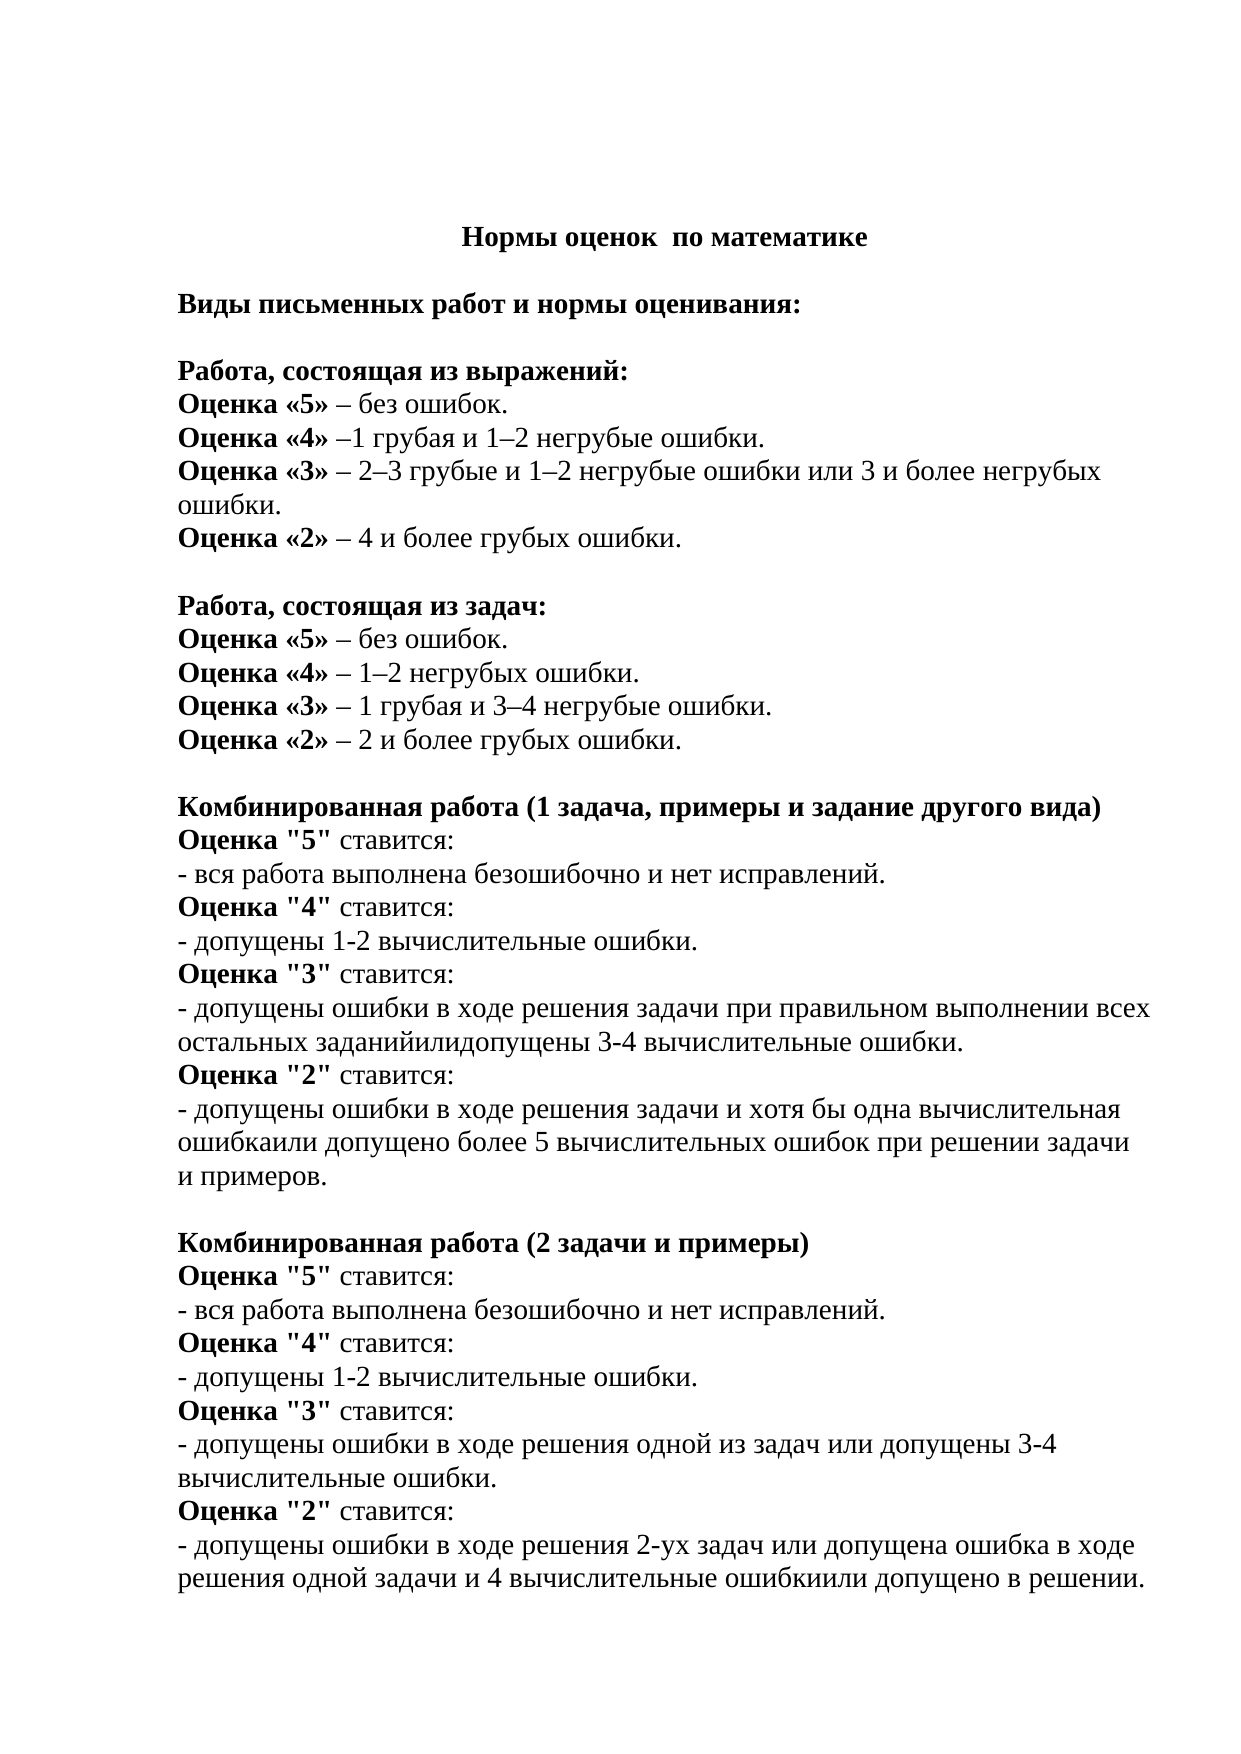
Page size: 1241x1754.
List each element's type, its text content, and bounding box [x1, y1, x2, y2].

text Комбинированная работа (1 задача, примеры и задание другого вида) [177, 789, 1152, 822]
text - допущены 1-2 вычислительные ошибки. [177, 923, 1152, 957]
text Оценка "5" ставится: [177, 1258, 1152, 1292]
text Оценка «3» – 1 грубая и 3–4 негрубые ошибки. [177, 688, 1152, 722]
text - допущены ошибки в ходе решения задачи при правильном выполнении всех [177, 990, 1152, 1024]
text Оценка «5» – без ошибок. [177, 386, 1152, 420]
text - вся работа выполнена безошибочно и нет исправлений. [177, 856, 1152, 889]
text Оценка "2" ставится: [177, 1057, 1152, 1091]
text остальных заданийилидопущены 3-4 вычислительные ошибки. [177, 1024, 1152, 1057]
text Оценка "3" ставится: [177, 1393, 1152, 1426]
text Работа, состоящая из выражений: [177, 353, 1152, 386]
text Оценка "3" ставится: [177, 957, 1152, 990]
text Нормы оценок по математике [177, 219, 1152, 252]
text - допущены ошибки в ходе решения задачи и хотя бы одна вычислительная ошибкаили допущено более 5 вычислительных ошибок при решении задачи и примеров. [177, 1091, 1152, 1191]
text - допущены ошибки в ходе решения одной из задач или допущены 3-4 вычислительные ошибки. [177, 1426, 1152, 1493]
text - допущены 1-2 вычислительные ошибки. [177, 1359, 1152, 1393]
text Работа, состоящая из задач: [177, 588, 1152, 621]
text Оценка «2» – 2 и более грубых ошибки. [177, 722, 1152, 755]
text Оценка «4» –1 грубая и 1–2 негрубые ошибки. [177, 420, 1152, 453]
text - допущены ошибки в ходе решения 2-ух задач или допущена ошибка в ходе решения одной задачи и 4 вычислительные ошибкиили допущено в решении. [177, 1527, 1152, 1594]
text Оценка «2» – 4 и более грубых ошибки. [177, 521, 1152, 554]
text Виды письменных работ и нормы оценивания: [177, 286, 1152, 319]
text Оценка "4" ставится: [177, 889, 1152, 923]
text Оценка "2" ставится: [177, 1493, 1152, 1527]
text Оценка "4" ставится: [177, 1326, 1152, 1359]
text - вся работа выполнена безошибочно и нет исправлений. [177, 1292, 1152, 1326]
text Оценка "5" ставится: [177, 822, 1152, 856]
text Оценка «5» – без ошибок. [177, 621, 1152, 655]
text Оценка «3» – 2–3 грубые и 1–2 негрубые ошибки или 3 и более негрубых ошибки. [177, 453, 1152, 521]
text Оценка «4» – 1–2 негрубых ошибки. [177, 655, 1152, 688]
text Комбинированная работа (2 задачи и примеры) [177, 1225, 1152, 1258]
